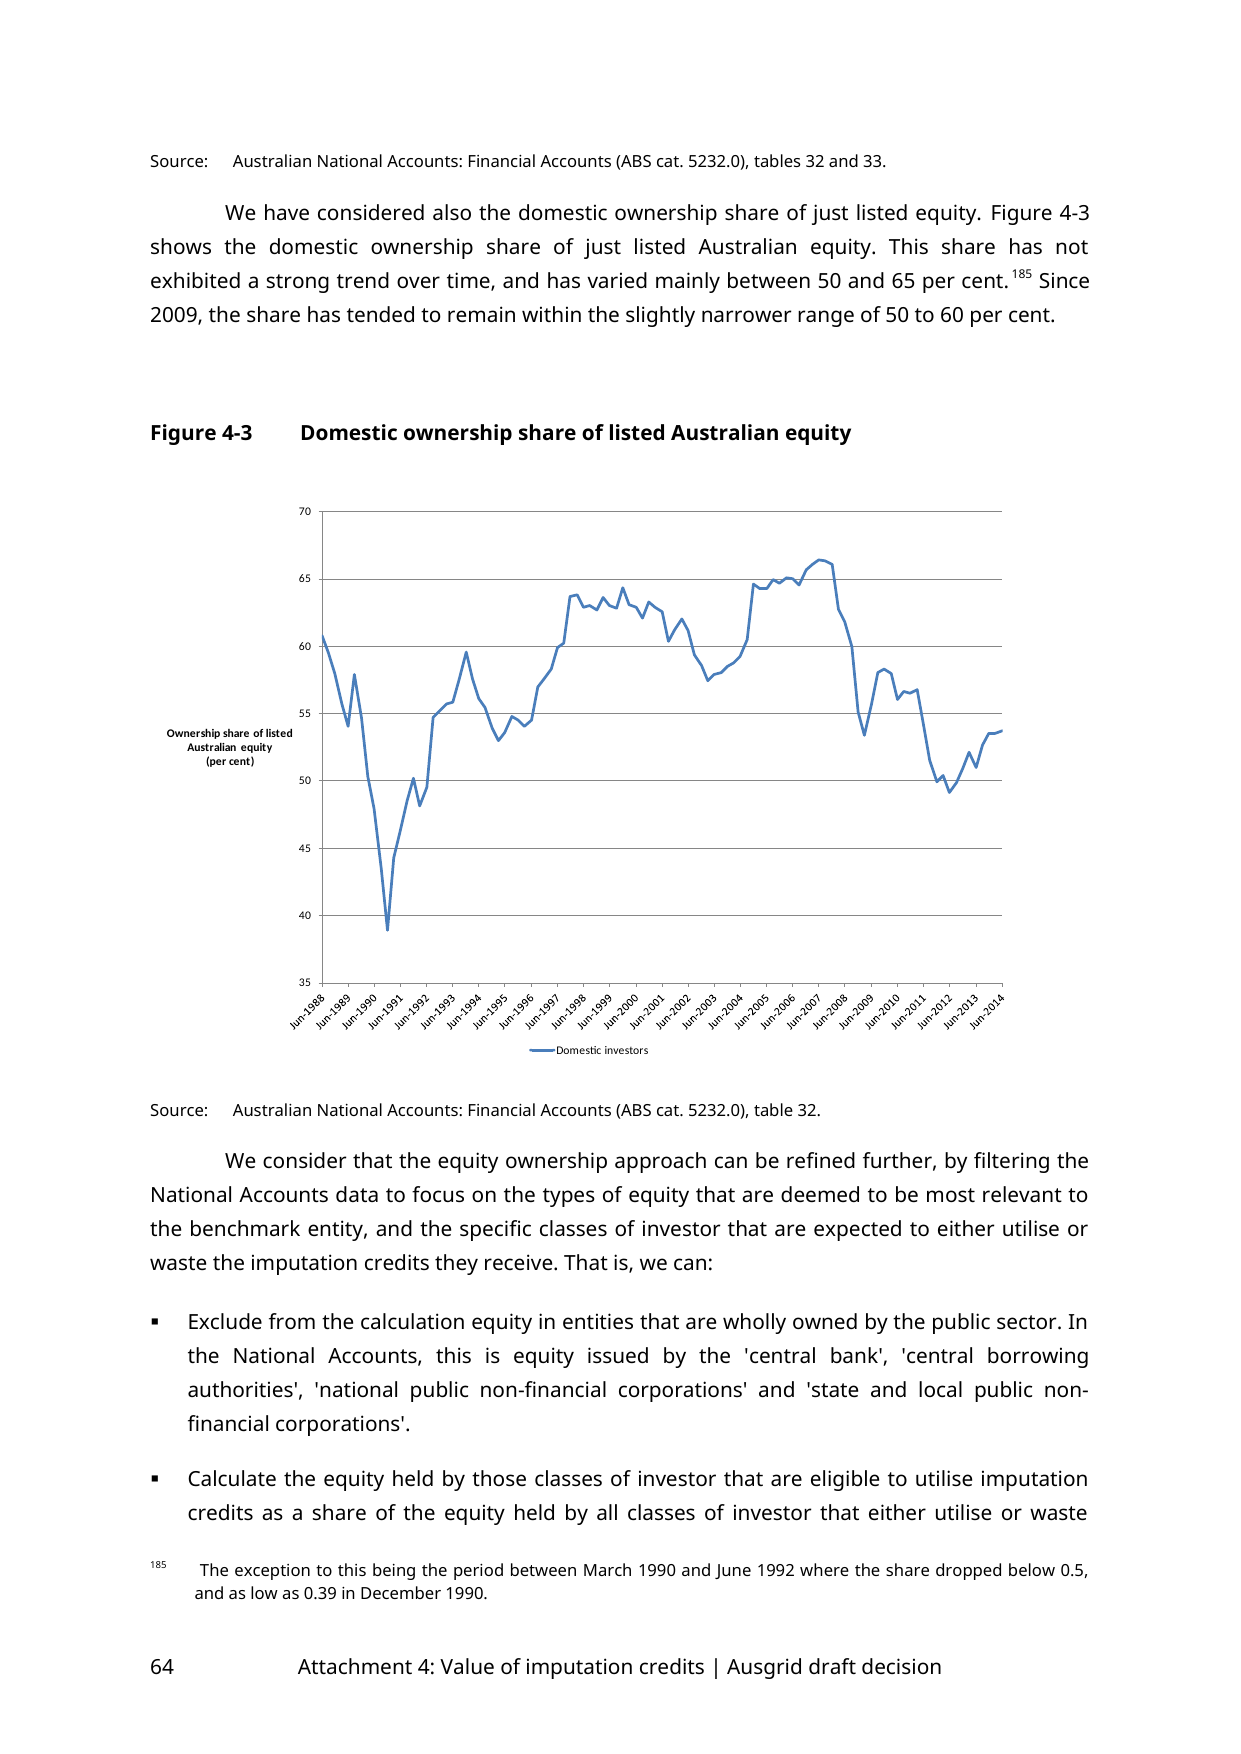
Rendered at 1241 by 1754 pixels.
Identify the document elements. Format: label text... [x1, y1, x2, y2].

list Exclude from the calculation equity in entities that are wholly owned by the public sector. In the National Accounts, this is equity issued by the 'central bank', 'central borrowing authorities', 'national public non-financial corporations' and 'state and local public non-financial corporations'. [150, 1307, 1090, 1438]
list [150, 1464, 1090, 1527]
text We have considered also the domestic ownership share of just listed equity. Figure 4.3 shows the domestic ownership share of just listed Australian equity. This share has not exhibited a strong trend over time, and has varied mainly between 50 and 65 per cent. Since 2009, the share has tended to remain within the slightly narrower range of 50 to 60 per cent. [150, 198, 1090, 328]
text Source: Australian National Accounts: Financial Accounts (ABS cat. 5232.0), table 32. [150, 1098, 1090, 1121]
text Source: Australian National Accounts: Financial Accounts (ABS cat. 5232.0), tables 32 and 33. [150, 150, 1090, 173]
text We consider that the equity ownership approach can be refined further, by filtering the National Accounts data to focus on the types of equity that are deemed to be most relevant to the benchmark entity, and the specific classes of investor that are expected to either utilise or waste the imputation credits they receive. That is, we can: [150, 1146, 1090, 1277]
